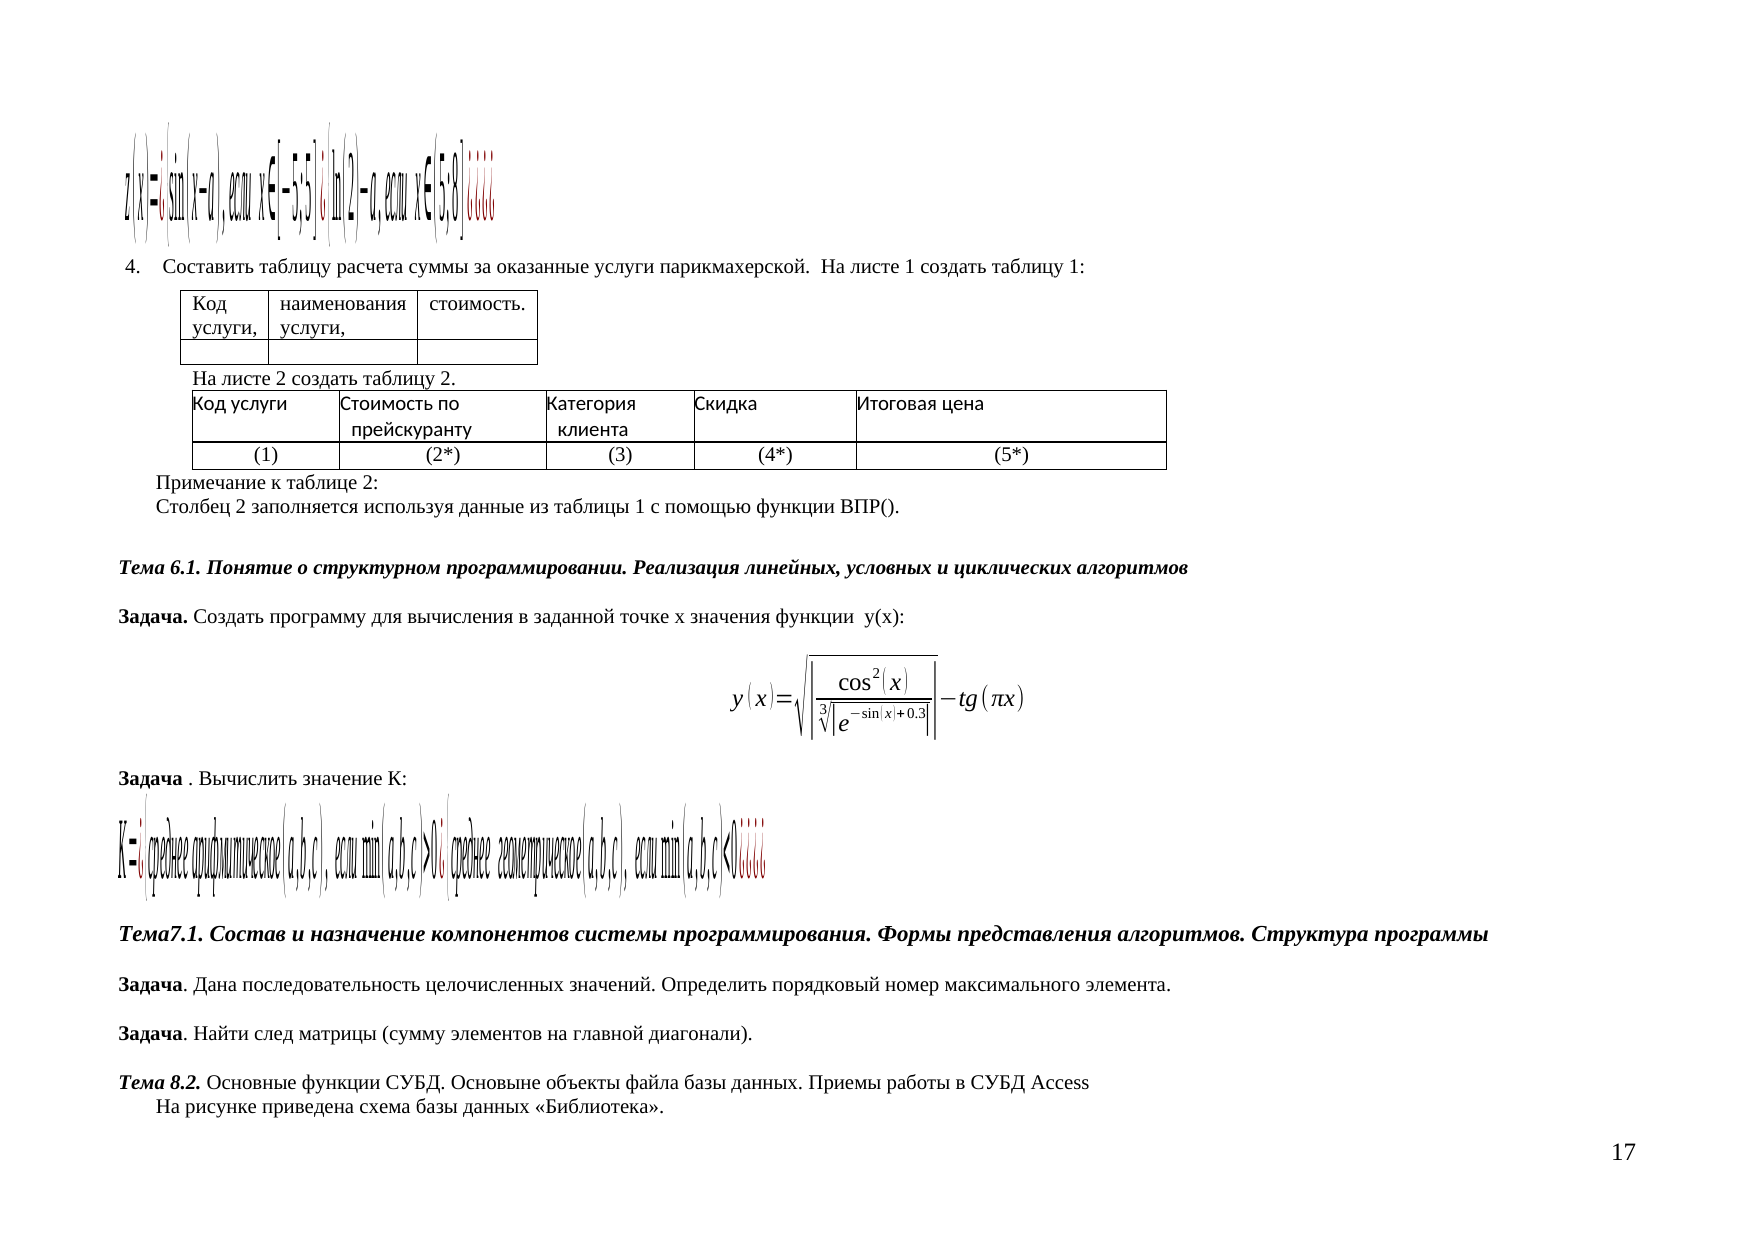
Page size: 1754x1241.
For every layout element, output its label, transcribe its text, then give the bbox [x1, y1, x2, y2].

text Тема 8.2. Основные функции СУБД. Основыне объекты файла базы данных. Приемы работы в СУБД Access [118, 1069, 1636, 1094]
text Задача. Найти след матрицы (сумму элементов на главной диагонали). [118, 1021, 1636, 1044]
table_header наименования услуги, [269, 291, 417, 339]
table_header стоимость. [418, 291, 537, 339]
text На листе 2 создать таблицу 2. [192, 365, 1636, 389]
text Задача. Дана последовательность целочисленных значений. Определить порядковый номер максимального элемента. [118, 971, 1636, 996]
text Задача. Создать программу для вычисления в заданной точке x значения функции y(x): [118, 604, 1636, 628]
table_cell [269, 340, 417, 364]
text Тема 6.1. Понятие о структурном программировании. Реализация линейных, условных и циклических алгоритмов [118, 555, 1636, 579]
table_header Код услуги, [181, 291, 268, 339]
table_cell (4*) [695, 443, 856, 469]
table_header Стоимость по прейскуранту [340, 391, 546, 441]
text На рисунке приведена схема базы данных «Библиотека». [156, 1094, 1636, 1118]
list Составить таблицу расчета суммы за оказанные услуги парикмахерской. На листе 1 создать таблицу 1: [125, 254, 1636, 278]
table_header Категория клиента [547, 391, 694, 441]
table_header Итоговая цена [857, 391, 1166, 441]
table_cell (5*) [857, 443, 1166, 469]
table_cell (1) [193, 443, 339, 469]
table_header Код услуги [193, 391, 339, 441]
table_cell [418, 340, 537, 364]
table_cell (3) [547, 443, 694, 469]
text Задача . Вычислить значение К: [118, 766, 1636, 790]
table_header Скидка [695, 391, 856, 441]
text Тема7.1. Состав и назначение компонентов системы программирования. Формы представления алгоритмов. Структура программы [118, 920, 1636, 946]
table_cell (2*) [340, 443, 546, 469]
text Столбец 2 заполняется используя данные из таблицы 1 с помощью функции ВПР(). [156, 494, 1636, 518]
table_cell [181, 340, 268, 364]
text Примечание к таблице 2: [156, 470, 1636, 494]
